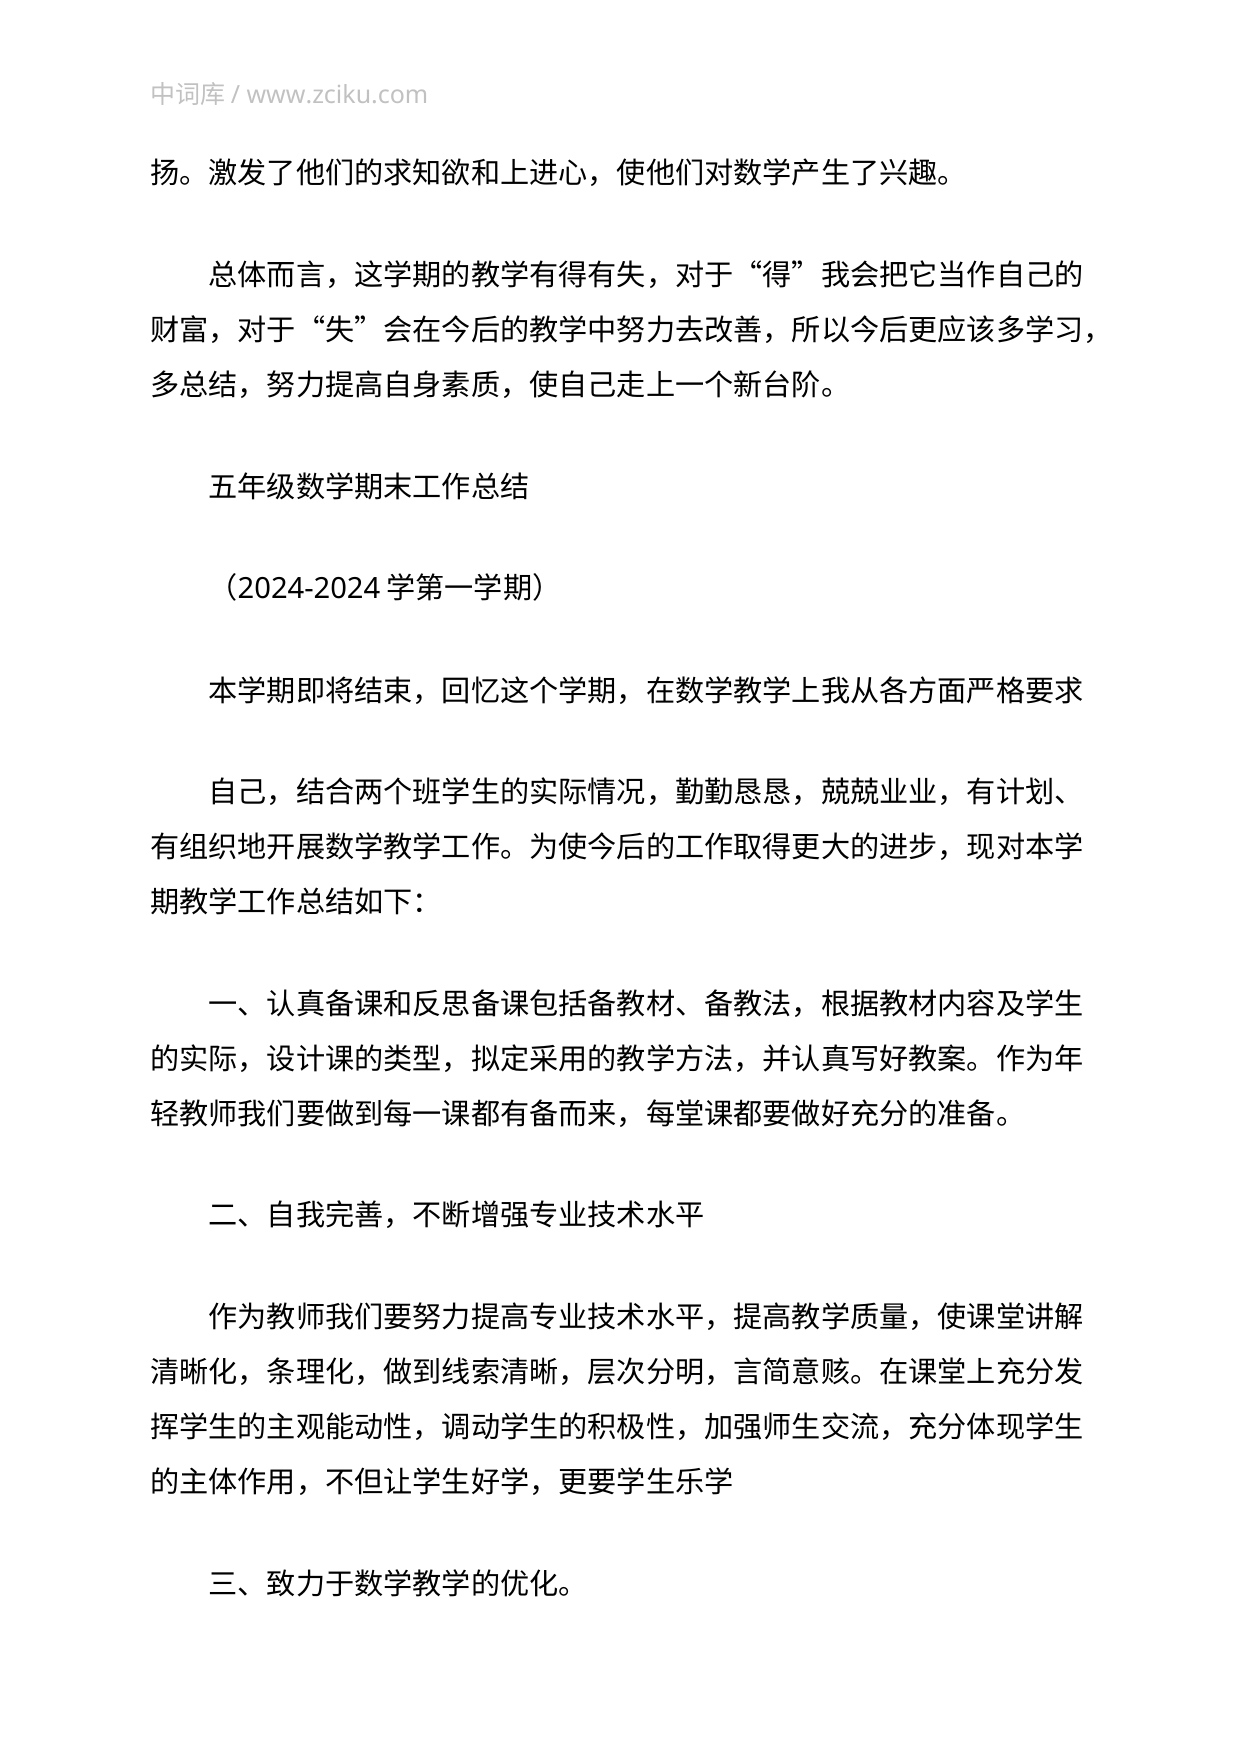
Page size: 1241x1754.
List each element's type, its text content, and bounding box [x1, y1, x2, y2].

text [150, 150, 1090, 192]
text 自己，结合两个班学生的实际情况，勤勤恳恳，兢兢业业，有计划、有组织地开展数学教学工作。为使今后的工作取得更大的进步，现对本学期教学工作总结如下： [150, 769, 1090, 921]
text 五年级数学期末工作总结 [150, 463, 1090, 506]
text 一、认真备课和反思备课包括备教材、备教法，根据教材内容及学生的实际，设计课的类型，拟定采用的教学方法，并认真写好教案。作为年轻教师我们要做到每一课都有备而来，每堂课都要做好充分的准备。 [150, 980, 1090, 1132]
text 作为教师我们要努力提高专业技术水平，提高教学质量，使课堂讲解清晰化，条理化，做到线索清晰，层次分明，言简意赅。在课堂上充分发挥学生的主观能动性，调动学生的积极性，加强师生交流，充分体现学生的主体作用，不但让学生好学，更要学生乐学 [150, 1294, 1090, 1501]
text 总体而言，这学期的教学有得有失，对于“得”我会把它当作自己的财富，对于“失”会在今后的教学中努力去改善，所以今后更应该多学习，多总结，努力提高自身素质，使自己走上一个新台阶。 [150, 252, 1090, 404]
text （2024-2024学第一学期） [150, 565, 1090, 607]
text 本学期即将结束，回忆这个学期，在数学教学上我从各方面严格要求 [150, 667, 1090, 709]
text 二、自我完善，不断增强专业技术水平 [150, 1192, 1090, 1234]
text 三、致力于数学教学的优化。 [150, 1560, 1090, 1602]
